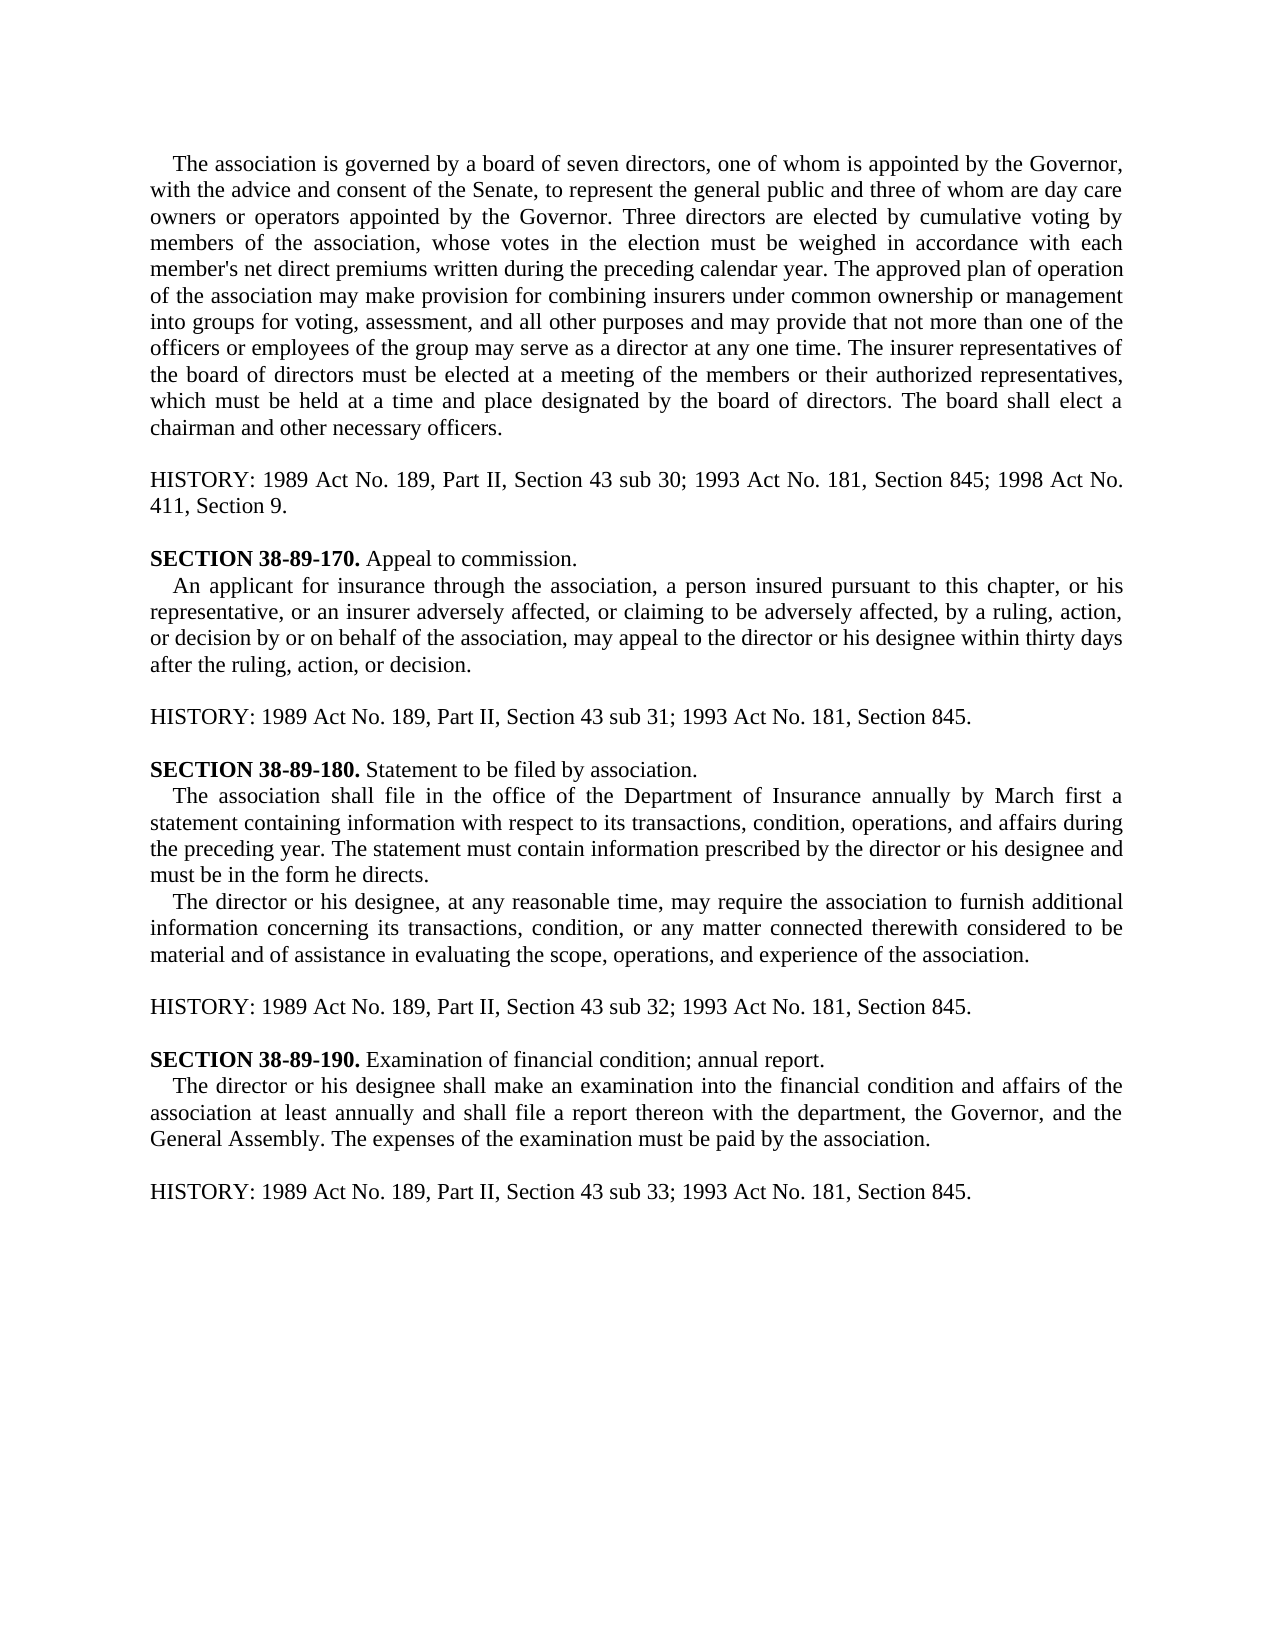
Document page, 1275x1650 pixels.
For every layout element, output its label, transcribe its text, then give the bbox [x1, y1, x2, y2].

text HISTORY: 1989 Act No. 189, Part II, Section 43 sub 32; 1993 Act No. 181, Section 845. [150, 993, 1125, 1020]
text The association is governed by a board of seven directors, one of whom is appointed by the Governor, with the advice and consent of the Senate, to represent the general public and three of whom are day care owners or operators appointed by the Governor. Three directors are elected by cumulative voting by members of the association, whose votes in the election must be weighed in accordance with each member's net direct premiums written during the preceding calendar year. The approved plan of operation of the association may make provision for combining insurers under common ownership or management into groups for voting, assessment, and all other purposes and may provide that not more than one of the officers or employees of the group may serve as a director at any one time. The insurer representatives of the board of directors must be elected at a meeting of the members or their authorized representatives, which must be held at a time and place designated by the board of directors. The board shall elect a chairman and other necessary officers. [150, 150, 1125, 440]
text The director or his designee, at any reasonable time, may require the association to furnish additional information concerning its transactions, condition, or any matter connected therewith considered to be material and of assistance in evaluating the scope, operations, and experience of the association. [150, 888, 1125, 967]
text HISTORY: 1989 Act No. 189, Part II, Section 43 sub 30; 1993 Act No. 181, Section 845; 1998 Act No. 411, Section 9. [150, 466, 1125, 519]
text The association shall file in the office of the Department of Insurance annually by March first a statement containing information with respect to its transactions, condition, operations, and affairs during the preceding year. The statement must contain information prescribed by the director or his designee and must be in the form he directs. [150, 782, 1125, 888]
text An applicant for insurance through the association, a person insured pursuant to this chapter, or his representative, or an insurer adversely affected, or claiming to be adversely affected, by a ruling, action, or decision by or on behalf of the association, may appeal to the director or his designee within thirty days after the ruling, action, or decision. [150, 572, 1125, 677]
text SECTION 38-89-190. Examination of financial condition; annual report. [150, 1046, 1125, 1072]
text The director or his designee shall make an examination into the financial condition and affairs of the association at least annually and shall file a report thereon with the department, the Governor, and the General Assembly. The expenses of the examination must be paid by the association. [150, 1072, 1125, 1151]
text HISTORY: 1989 Act No. 189, Part II, Section 43 sub 31; 1993 Act No. 181, Section 845. [150, 703, 1125, 730]
text SECTION 38-89-170. Appeal to commission. [150, 545, 1125, 572]
text SECTION 38-89-180. Statement to be filed by association. [150, 756, 1125, 782]
text HISTORY: 1989 Act No. 189, Part II, Section 43 sub 33; 1993 Act No. 181, Section 845. [150, 1178, 1125, 1204]
